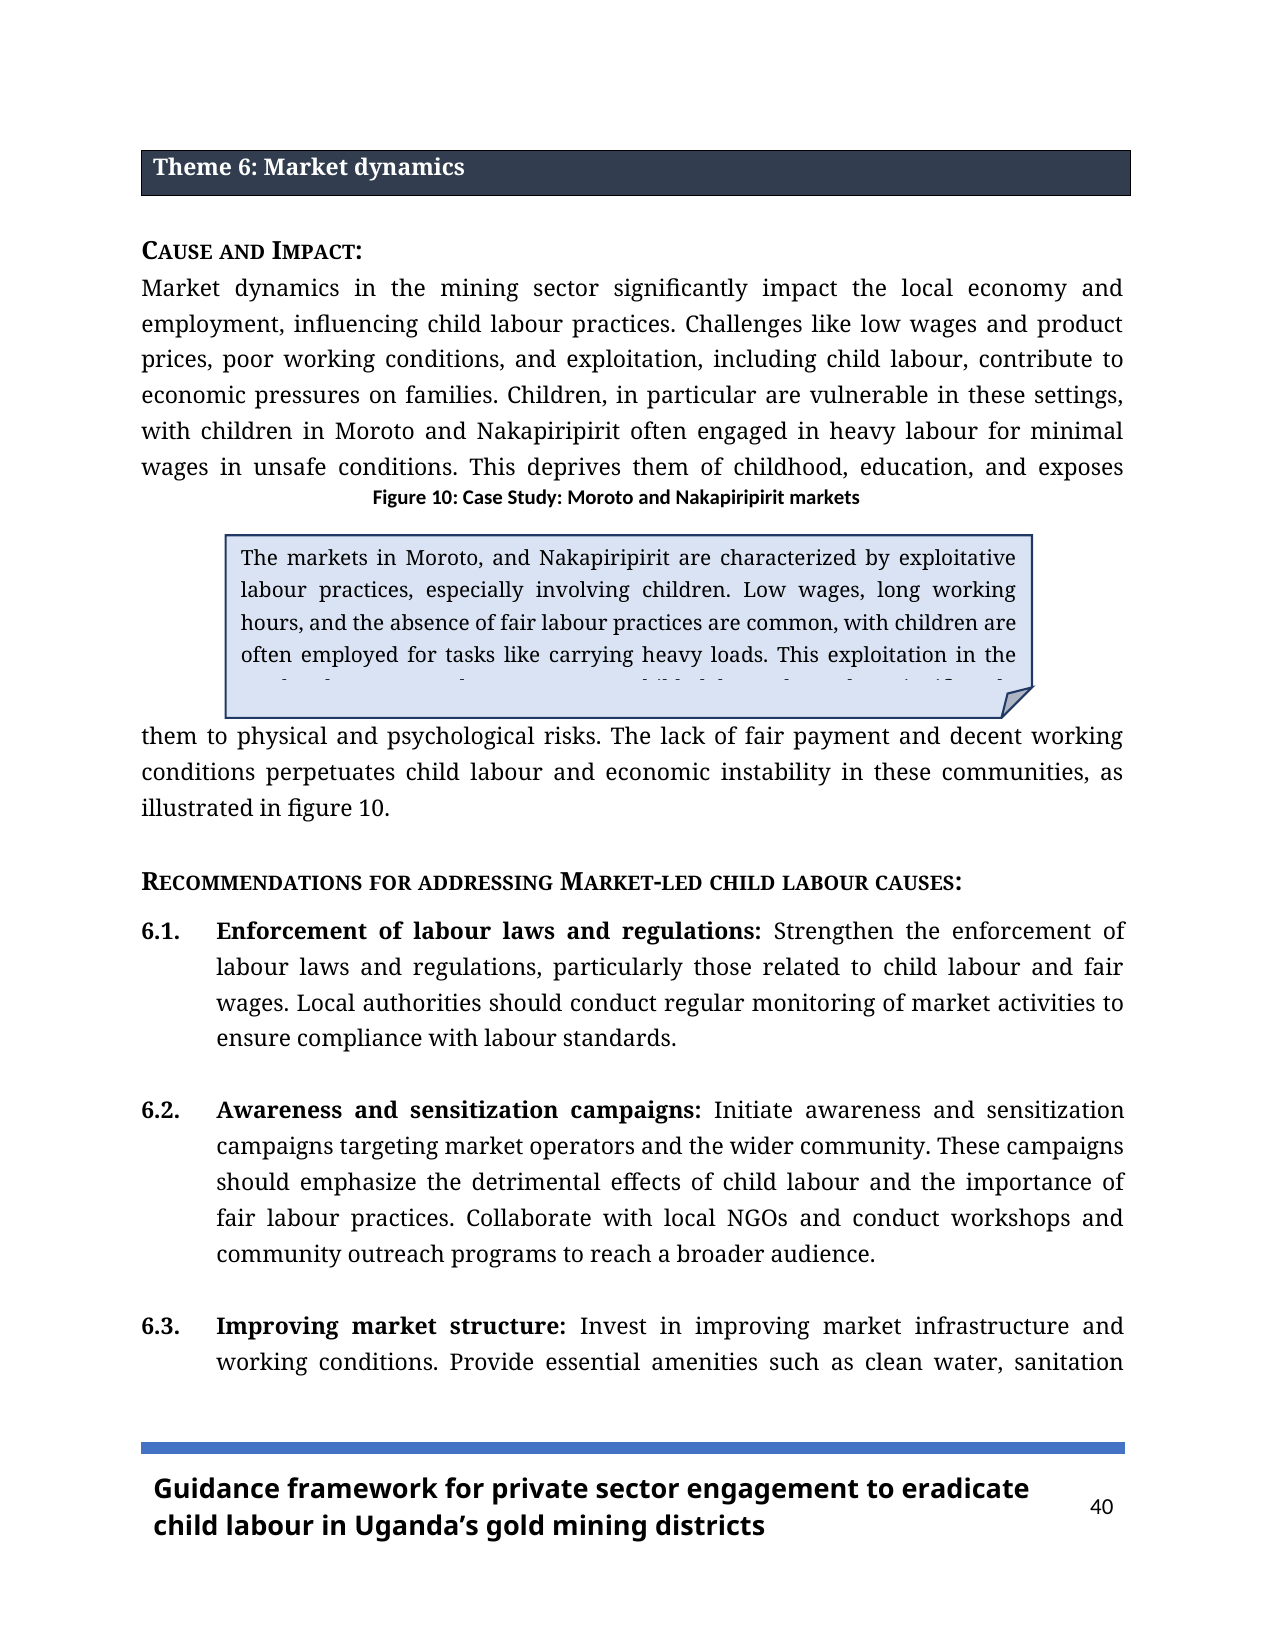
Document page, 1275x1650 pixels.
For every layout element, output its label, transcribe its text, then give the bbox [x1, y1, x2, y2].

list Awareness and sensitization campaigns: Initiate awareness and sensitization campaigns targeting market operators and the wider community. These campaigns should emphasize the detrimental effects of child labour and the importance of fair labour practices. Collaborate with local NGOs and conduct workshops and community outreach programs to reach a broader audience. [141, 1094, 1125, 1269]
text Cause and Impact: [141, 232, 1125, 266]
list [141, 1310, 1125, 1377]
text Market dynamics in the mining sector significantly impact the local economy and employment, influencing child labour practices. Challenges like low wages and product prices, poor working conditions, and exploitation, including child labour, contribute to economic pressures on families. Children, in particular are vulnerable in these settings, with children in Moroto and Nakapiripirit often engaged in heavy labour for minimal wages in unsafe conditions. This deprives them of childhood, education, and exposes them to physical and psychological risks. The lack of fair payment and decent working conditions perpetuates child labour and economic instability in these communities, as illustrated in figure 10. [141, 272, 1125, 823]
text Recommendations for addressing Market-led child labour causes: [141, 863, 1125, 898]
table_header Theme 6: Market dynamics [142, 151, 1130, 195]
list Enforcement of labour laws and regulations: Strengthen the enforcement of labour laws and regulations, particularly those related to child labour and fair wages. Local authorities should conduct regular monitoring of market activities to ensure compliance with labour standards. [141, 914, 1125, 1054]
